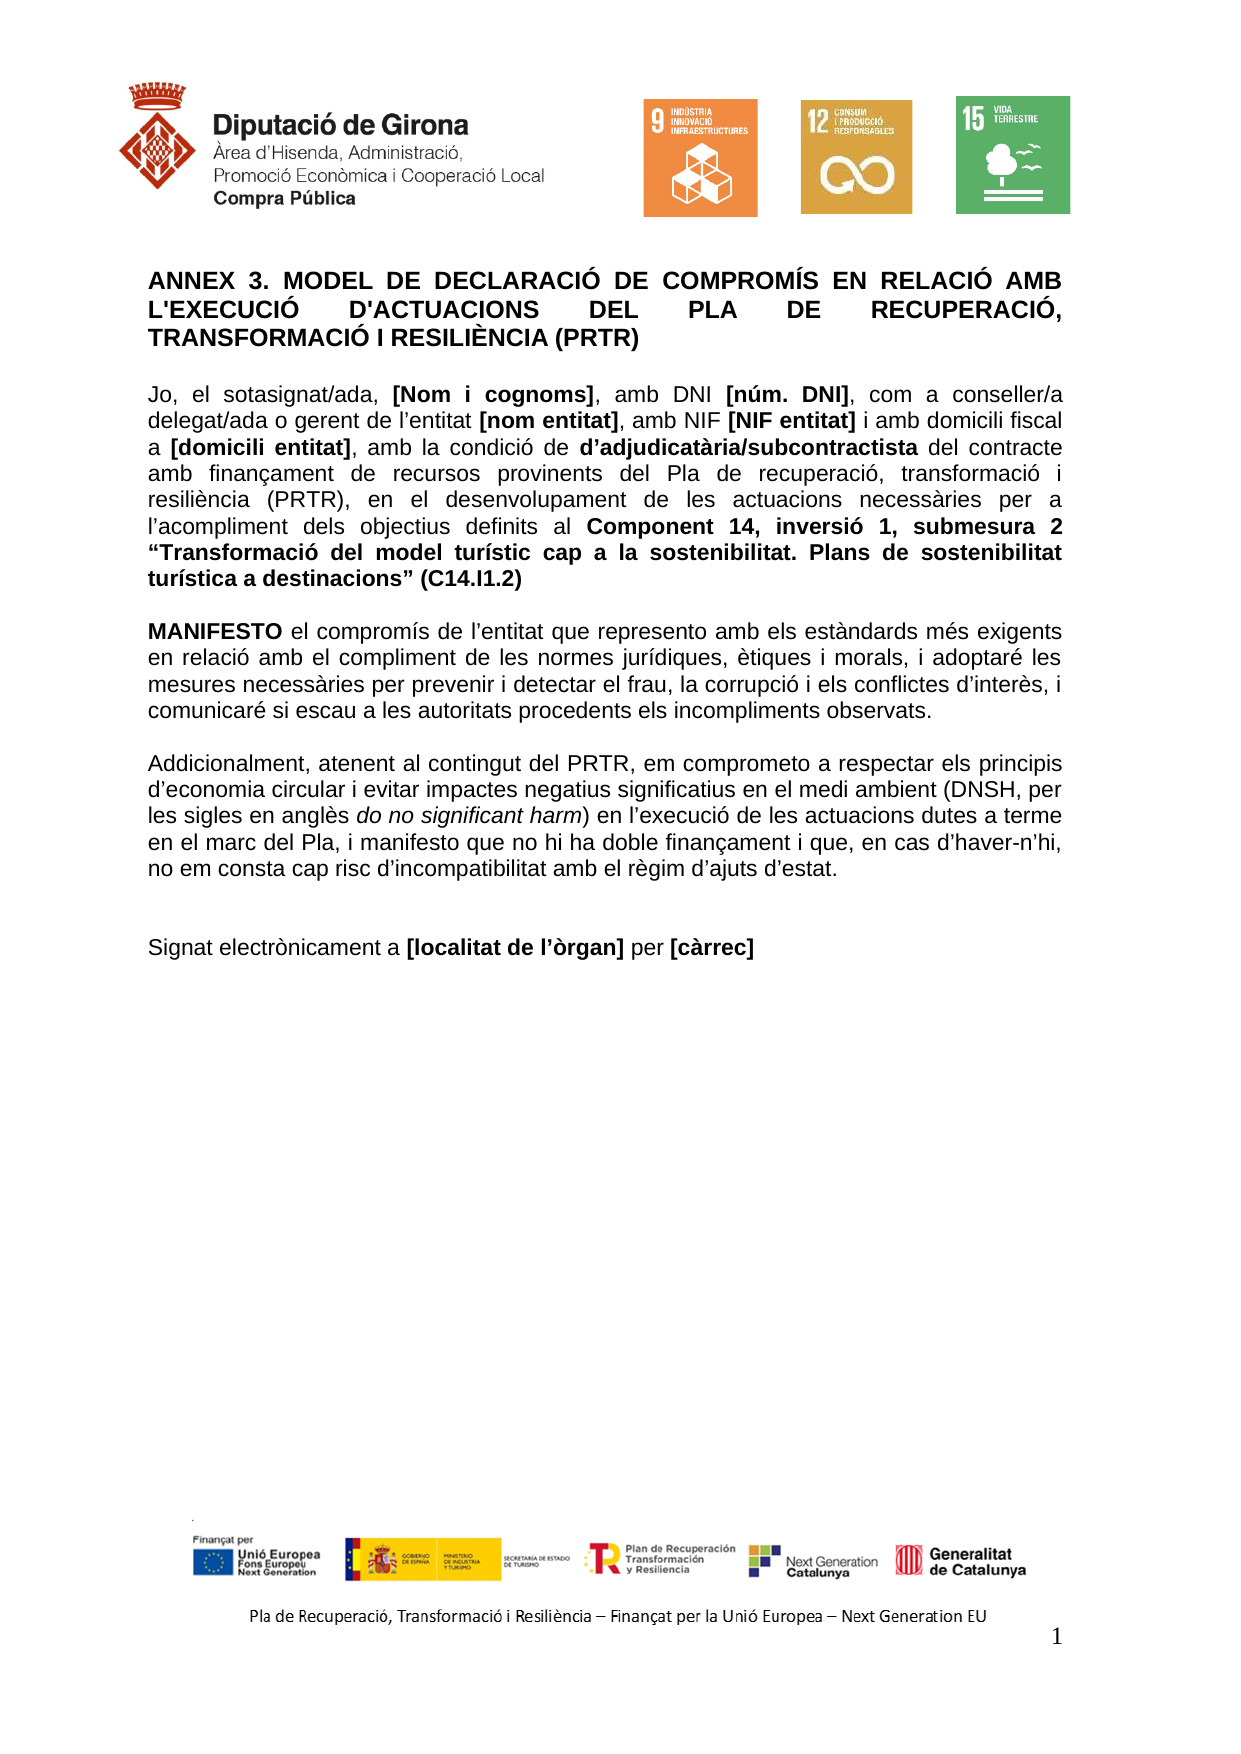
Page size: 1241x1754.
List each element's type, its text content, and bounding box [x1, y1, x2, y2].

text Jo, el sotasignat/ada, [Nom i cognoms], amb DNI [núm. DNI], com a conseller/a delegat/ada o gerent de l’entitat [nom entitat], amb NIF [NIF entitat] i amb domicili fiscal a [domicili entitat], amb la condició de d’adjudicatària/subcontractista del contracte amb finançament de recursos provinents del Pla de recuperació, transformació i resiliència (PRTR), en el desenvolupament de les actuacions necessàries per a l’acompliment dels objectius definits al Component 14, inversió 1, submesura 2 “Transformació del model turístic cap a la sostenibilitat. Plans de sostenibilitat turística a destinacions” (C14.I1.2) [148, 381, 1063, 592]
picture [642, 99, 758, 215]
picture [187, 1502, 1051, 1645]
picture [800, 100, 912, 212]
text Addicionalment, atenent al contingut del PRTR, em comprometo a respectar els principis d’economia circular i evitar impactes negatius significatius en el medi ambient (DNSH, per les sigles en anglès do no significant harm) en l’execució de les actuacions dutes a terme en el marc del Pla, i manifesto que no hi ha doble finançament i que, en cas d’haver-n’hi, no em consta cap risc d’incompatibilitat amb el règim d’ajuts d’estat. [148, 750, 1063, 882]
text ANNEX 3. MODEL DE DECLARACIÓ DE COMPROMÍS EN RELACIÓ AMB L'EXECUCIÓ D'ACTUACIONS DEL PLA DE RECUPERACIÓ, TRANSFORMACIÓ I RESILIÈNCIA (PRTR) [148, 266, 1063, 352]
picture [954, 96, 1070, 212]
text MANIFESTO el compromís de l’entitat que represento amb els estàndards més exigents en relació amb el compliment de les normes jurídiques, ètiques i morals, i adoptaré les mesures necessàries per prevenir i detectar el frau, la corrupció i els conflictes d’interès, i comunicaré si escau a les autoritats procedents els incompliments observats. [148, 618, 1063, 723]
picture [1, 3, 624, 250]
text Signat electrònicament a [localitat de l’òrgan] per [càrrec] [148, 934, 1063, 961]
